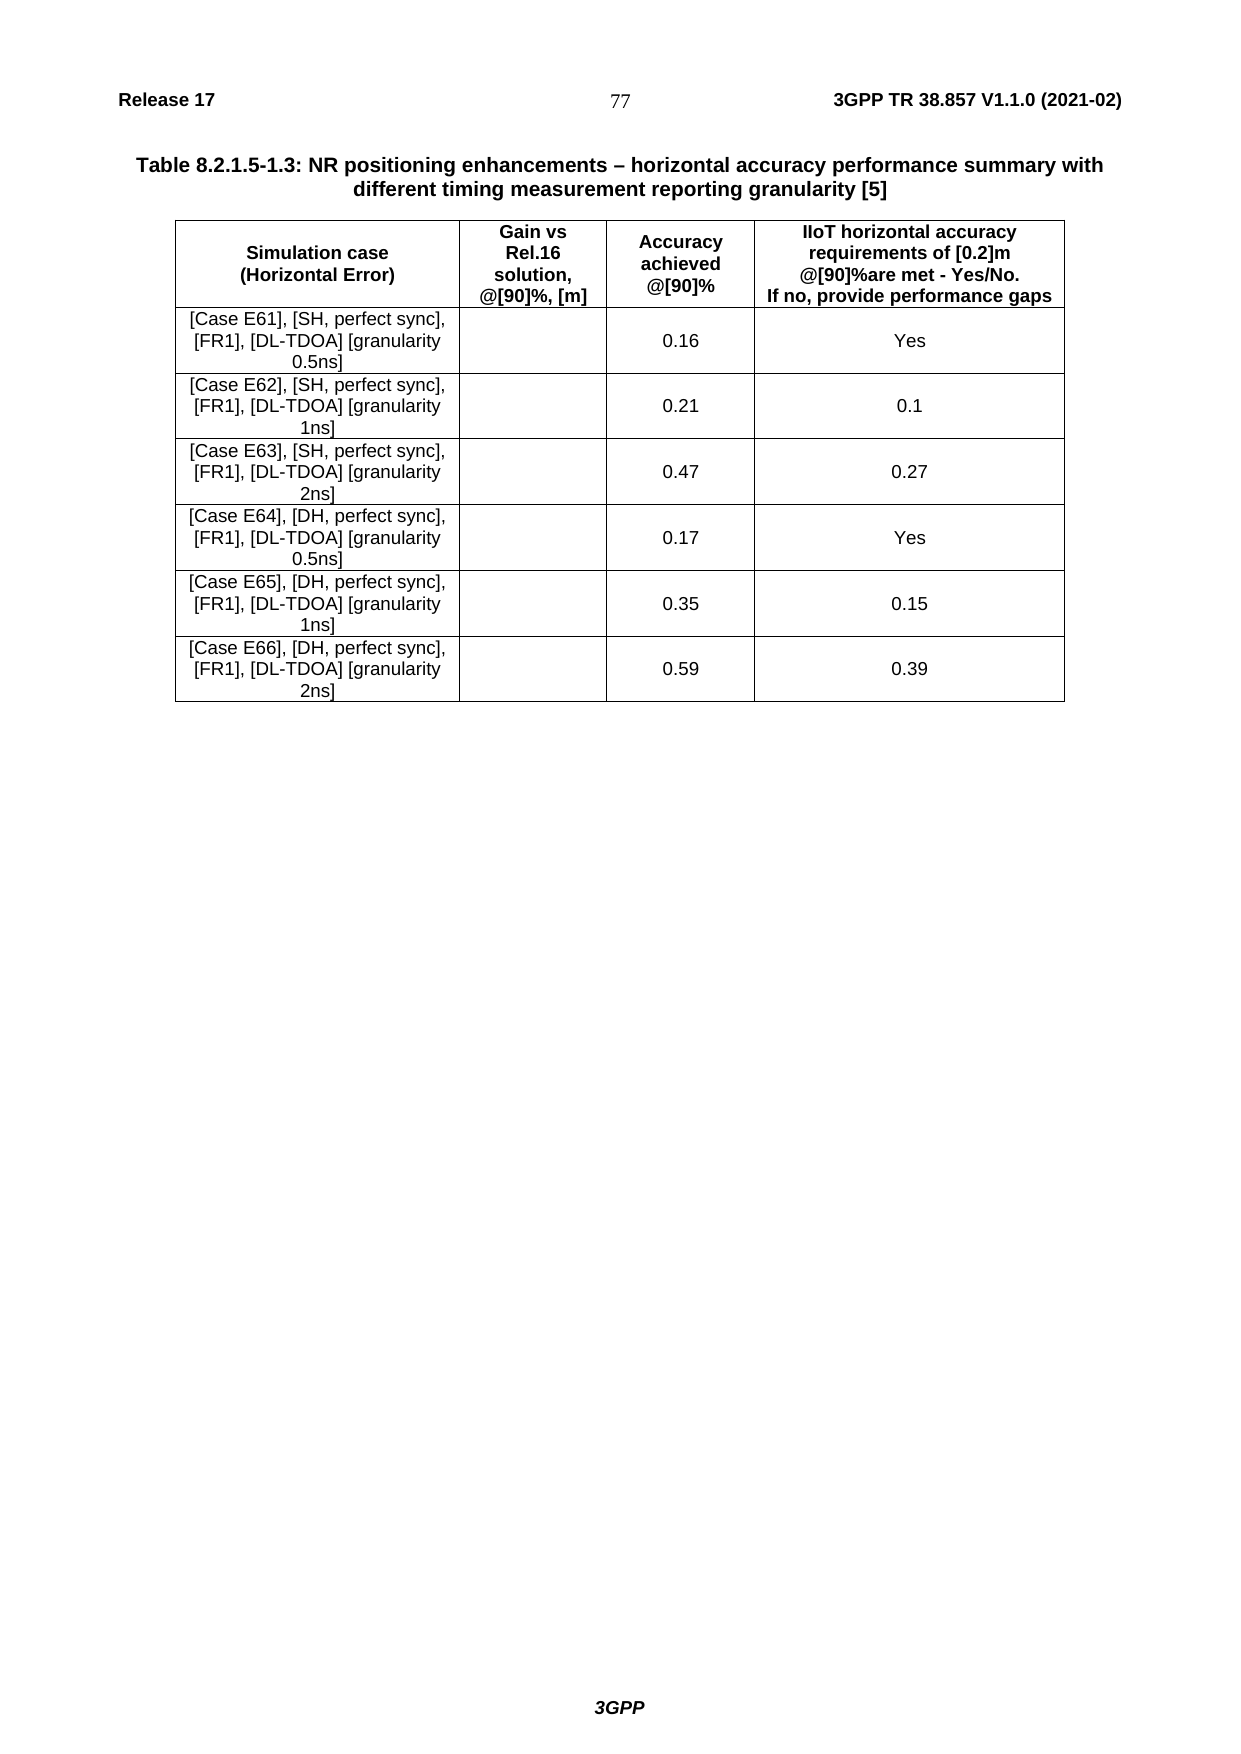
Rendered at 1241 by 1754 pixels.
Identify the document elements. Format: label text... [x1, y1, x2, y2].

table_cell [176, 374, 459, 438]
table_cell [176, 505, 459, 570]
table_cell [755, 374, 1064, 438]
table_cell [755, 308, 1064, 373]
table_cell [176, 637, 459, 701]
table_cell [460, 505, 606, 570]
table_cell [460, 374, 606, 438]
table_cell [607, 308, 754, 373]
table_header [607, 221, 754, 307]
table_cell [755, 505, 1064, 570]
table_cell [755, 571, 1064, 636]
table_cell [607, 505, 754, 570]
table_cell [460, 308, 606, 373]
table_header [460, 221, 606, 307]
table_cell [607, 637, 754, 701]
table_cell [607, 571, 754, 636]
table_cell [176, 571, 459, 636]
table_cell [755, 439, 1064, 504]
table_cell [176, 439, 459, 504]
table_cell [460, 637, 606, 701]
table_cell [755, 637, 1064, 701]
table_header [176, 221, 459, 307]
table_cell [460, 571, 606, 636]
text Table 8.2.1.5-1.3: NR positioning enhancements – horizontal accuracy performance summary with different timing measurement reporting granularity [5] [118, 153, 1122, 201]
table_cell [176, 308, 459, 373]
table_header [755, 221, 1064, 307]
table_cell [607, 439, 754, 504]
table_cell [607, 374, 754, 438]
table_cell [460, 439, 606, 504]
